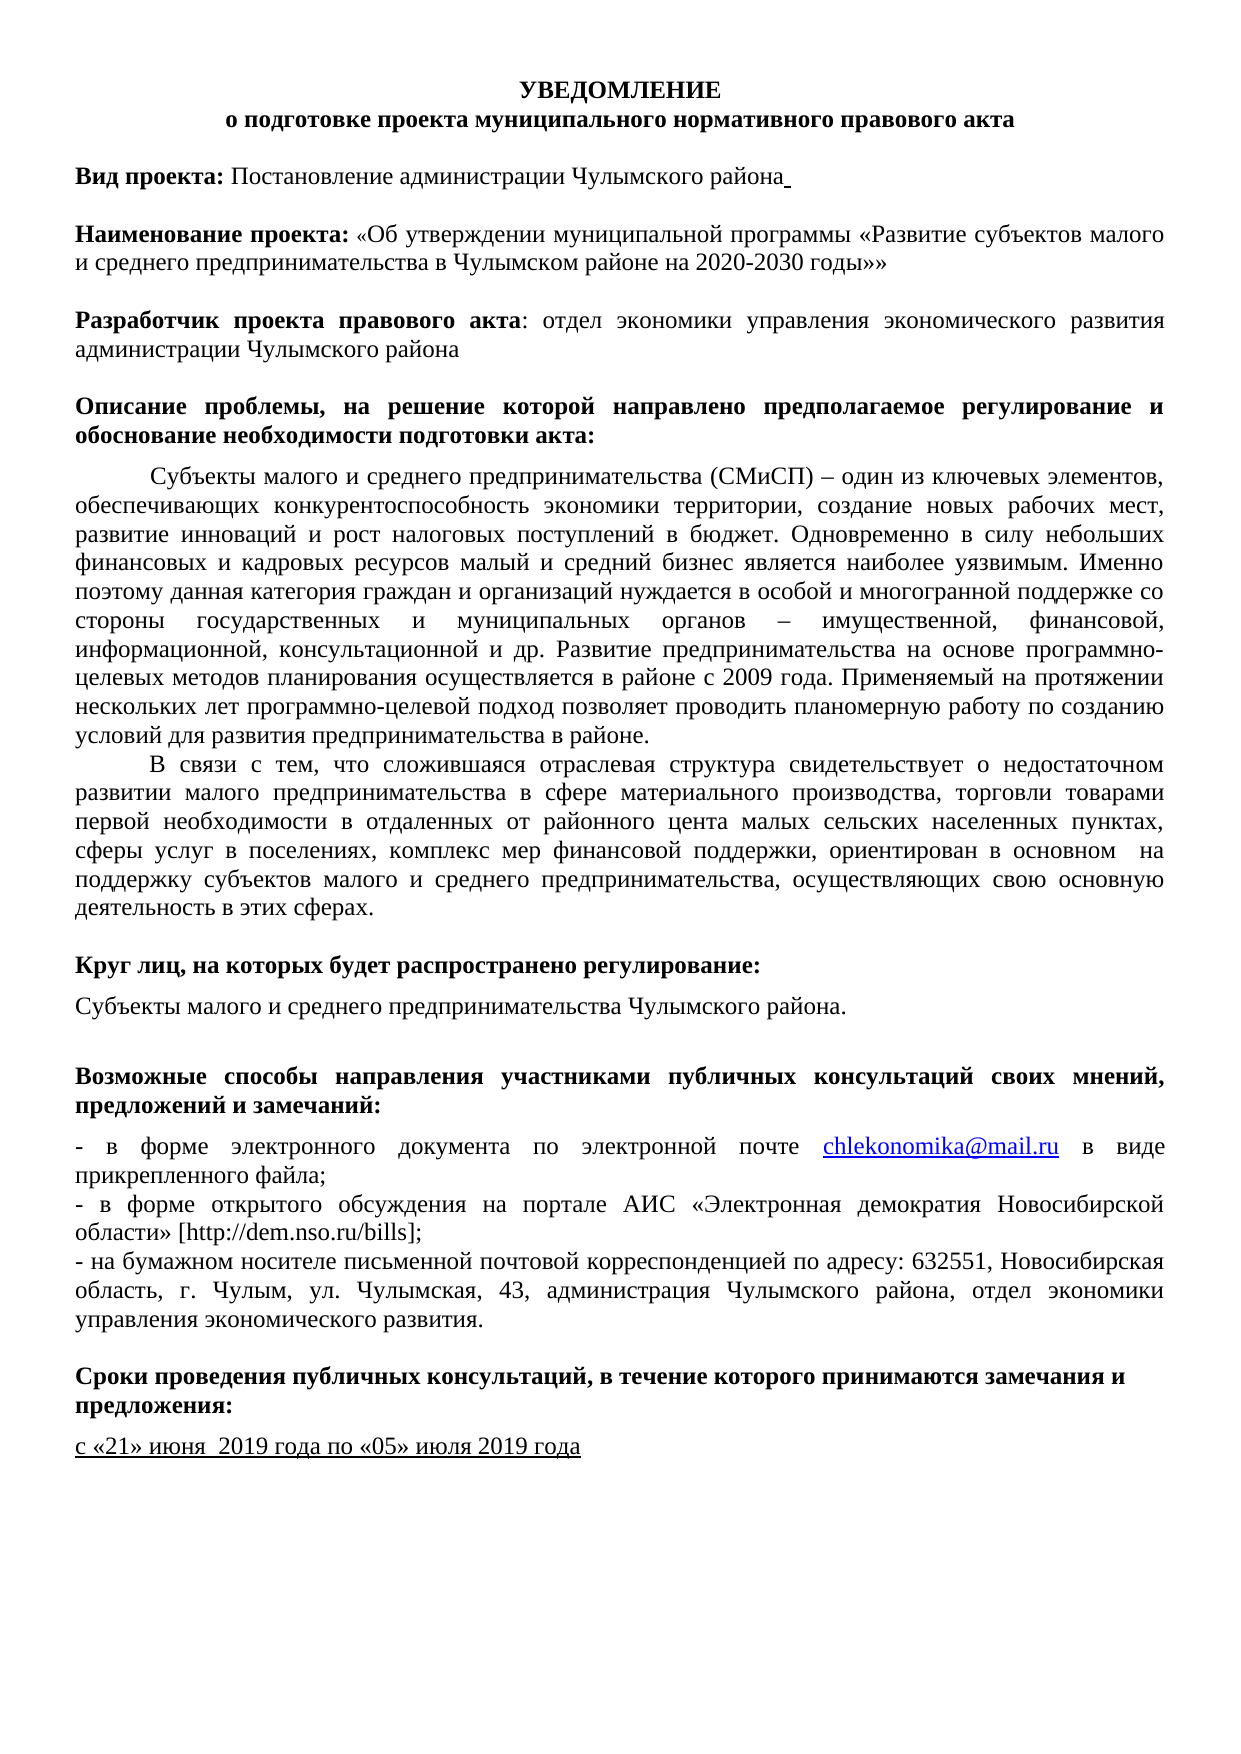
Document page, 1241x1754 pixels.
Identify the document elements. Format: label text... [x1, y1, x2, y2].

text В связи с тем, что сложившаяся отраслевая структура свидетельствует о недостаточном развитии малого предпринимательства в сфере материального производства, торговли товарами первой необходимости в отдаленных от районного цента малых сельских населенных пунктах, сферы услуг в поселениях, комплекс мер финансовой поддержки, ориентирован в основном на поддержку субъектов малого и среднего предпринимательства, осуществляющих свою основную деятельность в этих сферах. [75, 749, 1165, 921]
text Субъекты малого и среднего предпринимательства (СМиСП) – один из ключевых элементов, обеспечивающих конкурентоспособность экономики территории, создание новых рабочих мест, развитие инноваций и рост налоговых поступлений в бюджет. Одновременно в силу небольших финансовых и кадровых ресурсов малый и средний бизнес является наиболее уязвимым. Именно поэтому данная категория граждан и организаций нуждается в особой и многогранной поддержке со стороны государственных и муниципальных органов – имущественной, финансовой, информационной, консультационной и др. Развитие предпринимательства на основе программно-целевых методов планирования осуществляется в районе с 2009 года. Применяемый на протяжении нескольких лет программно-целевой подход позволяет проводить планомерную работу по созданию условий для развития предпринимательства в районе. [75, 461, 1165, 749]
text с «21» июня 2019 года по «05» июля 2019 года [75, 1431, 1165, 1460]
text - в форме электронного документа по электронной почте chlekonomika@mail.ru в виде прикрепленного файла; [75, 1131, 1165, 1189]
text Вид проекта: Постановление администрации Чулымского района [75, 161, 1165, 190]
text Наименование проекта: «Об утверждении муниципальной программы «Развитие субъектов малого и среднего предпринимательства в Чулымском районе на 2020-2030 годы»» [75, 219, 1165, 276]
text УВЕДОМЛЕНИЕ [75, 75, 1165, 104]
text - на бумажном носителе письменной почтовой корреспонденцией по адресу: 632551, Новосибирская область, г. Чулым, ул. Чулымская, 43, администрация Чулымского района, отдел экономики управления экономического развития. [75, 1246, 1165, 1332]
text Субъекты малого и среднего предпринимательства Чулымского района. [75, 991, 1165, 1020]
text Разработчик проекта правового акта: отдел экономики управления экономического развития администрации Чулымского района [75, 305, 1165, 362]
text - в форме открытого обсуждения на портале АИС «Электронная демократия Новосибирской области» [http://dem.nso.ru/bills]; [75, 1189, 1165, 1246]
text Круг лиц, на которых будет распространено регулирование: [75, 950, 1165, 979]
text Возможные способы направления участниками публичных консультаций своих мнений, предложений и замечаний: [75, 1061, 1165, 1119]
text Описание проблемы, на решение которой направлено предполагаемое регулирование и обоснование необходимости подготовки акта: [75, 391, 1165, 449]
text Сроки проведения публичных консультаций, в течение которого принимаются замечания и предложения: [75, 1361, 1165, 1419]
text о подготовке проекта муниципального нормативного правового акта [75, 104, 1165, 132]
